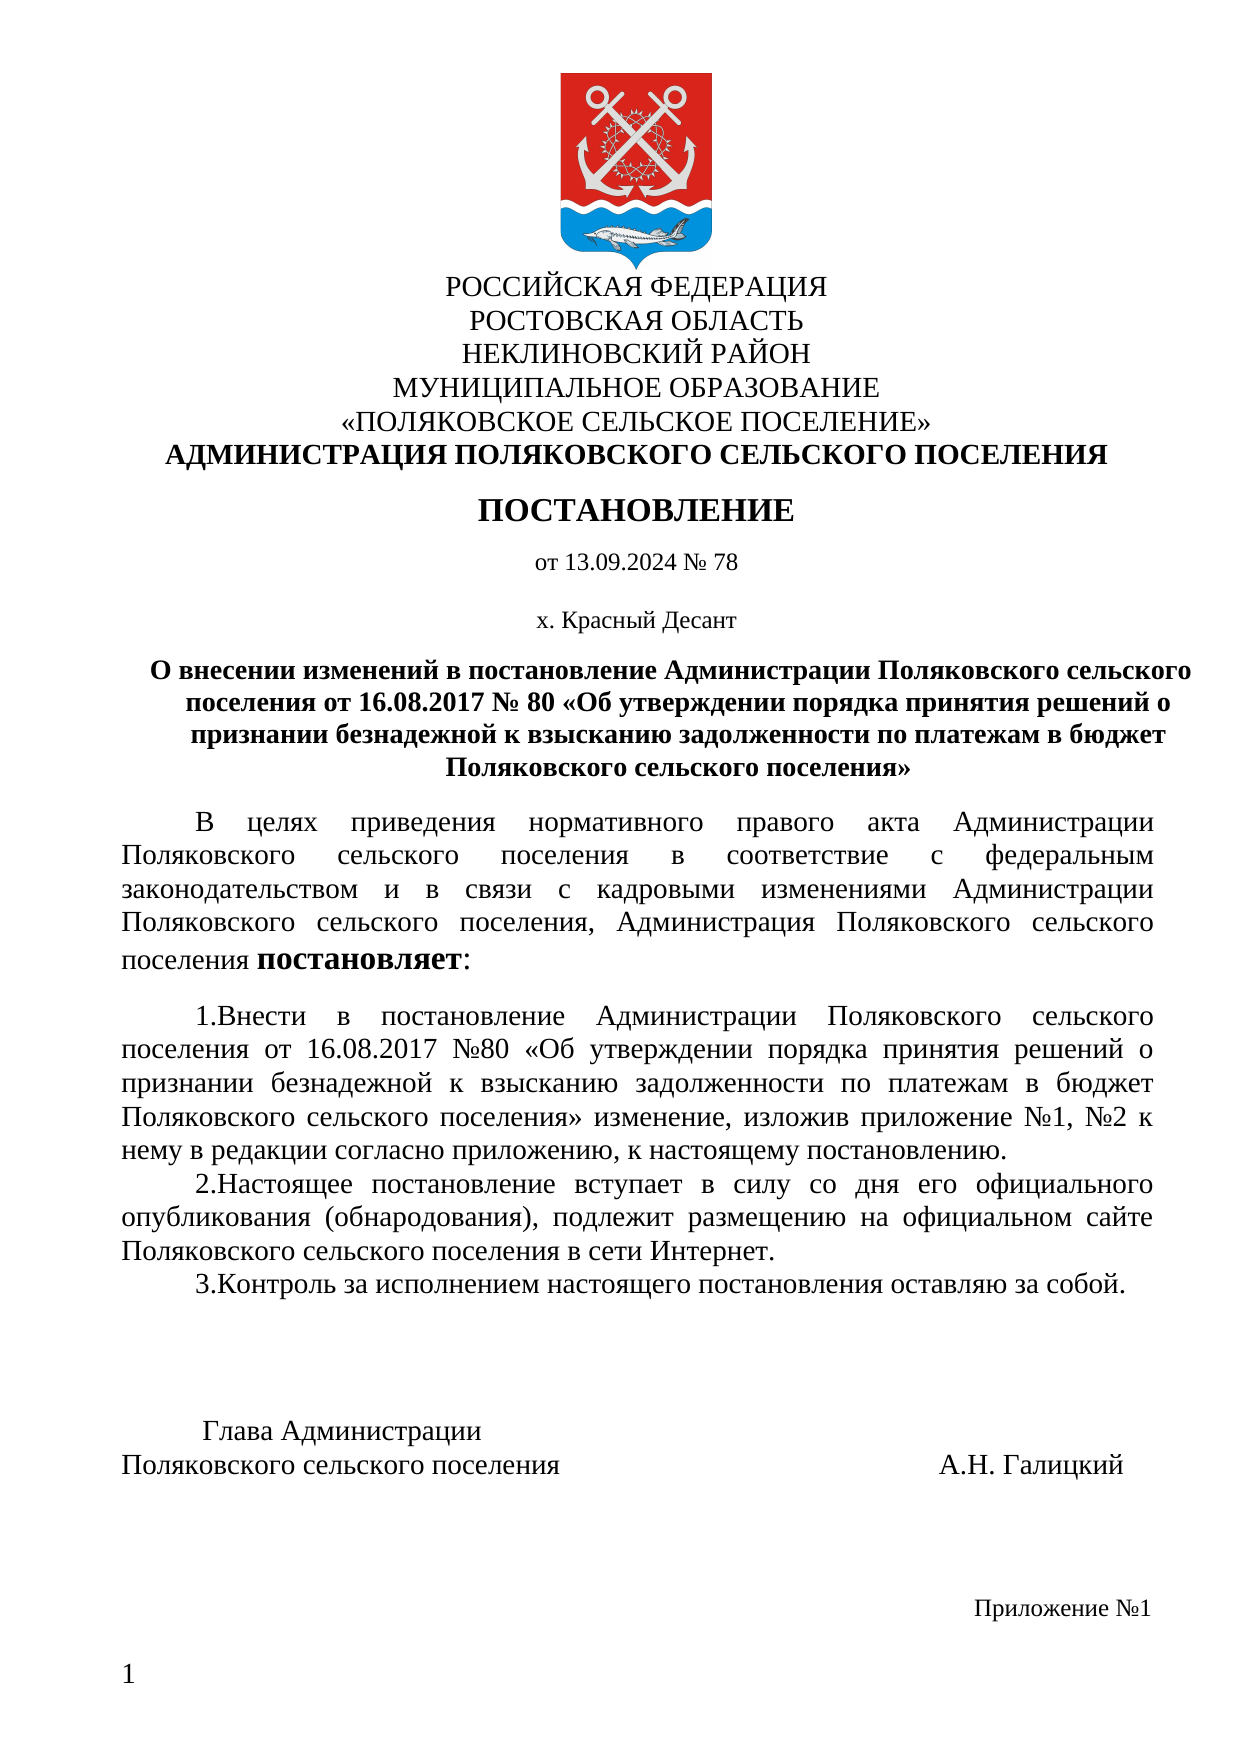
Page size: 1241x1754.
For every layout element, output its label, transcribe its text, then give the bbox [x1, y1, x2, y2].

table_header О внесении изменений в постановление Администрации Поляковского сельского поселения от 16.08.2017 № 80 «Об утверждении порядка принятия решений о признании безнадежной к взысканию задолженности по платежам в бюджет Поляковского сельского поселения» [147, 653, 1195, 782]
text 1.Внести в постановление Администрации Поляковского сельского поселения от 16.08.2017 №80 «Об утверждении порядка принятия решений о признании безнадежной к взысканию задолженности по платежам в бюджет Поляковского сельского поселения» изменение, изложив приложение №1, №2 к нему в редакции согласно приложению, к настоящему постановлению. [121, 998, 1154, 1166]
text В целях приведения нормативного правого акта Администрации Поляковского сельского поселения в соответствие с федеральным законодательством и в связи с кадровыми изменениями Администрации Поляковского сельского поселения, Администрация Поляковского сельского поселения постановляет: [121, 804, 1154, 976]
text МУНИЦИПАЛЬНОЕ ОБРАЗОВАНИЕ [121, 370, 1152, 404]
text 3.Контроль за исполнением настоящего постановления оставляю за собой. [121, 1266, 1154, 1300]
picture [560, 235, 712, 270]
text РОССИЙСКАЯ ФЕДЕРАЦИЯ [121, 269, 1152, 303]
subtitle Глава Администрации [121, 1413, 1184, 1447]
text РОСТОВСКАЯ ОБЛАСТЬ [121, 303, 1152, 337]
picture [585, 219, 688, 250]
picture [560, 73, 712, 214]
text 2.Настоящее постановление вступает в силу со дня его официального опубликования (обнародования), подлежит размещению на официальном сайте Поляковского сельского поселения в сети Интернет. [121, 1166, 1154, 1266]
text х. Красный Десант [121, 605, 1152, 634]
text ПОСТАНОВЛЕНИЕ [121, 490, 1152, 528]
text АДМИНИСТРАЦИЯ ПОЛЯКОВСКОГО СЕЛЬСКОГО ПОСЕЛЕНИЯ [121, 437, 1152, 471]
text Приложение №1 [121, 1593, 1152, 1622]
text от 13.09.2024 № 78 [121, 547, 1152, 576]
text Поляковского сельского поселения А.Н. Галицкий [121, 1447, 1184, 1481]
text НЕКЛИНОВСКИЙ РАЙОН [121, 337, 1152, 370]
text «ПОЛЯКОВСКОЕ СЕЛЬСКОЕ ПОСЕЛЕНИЕ» [121, 404, 1152, 437]
